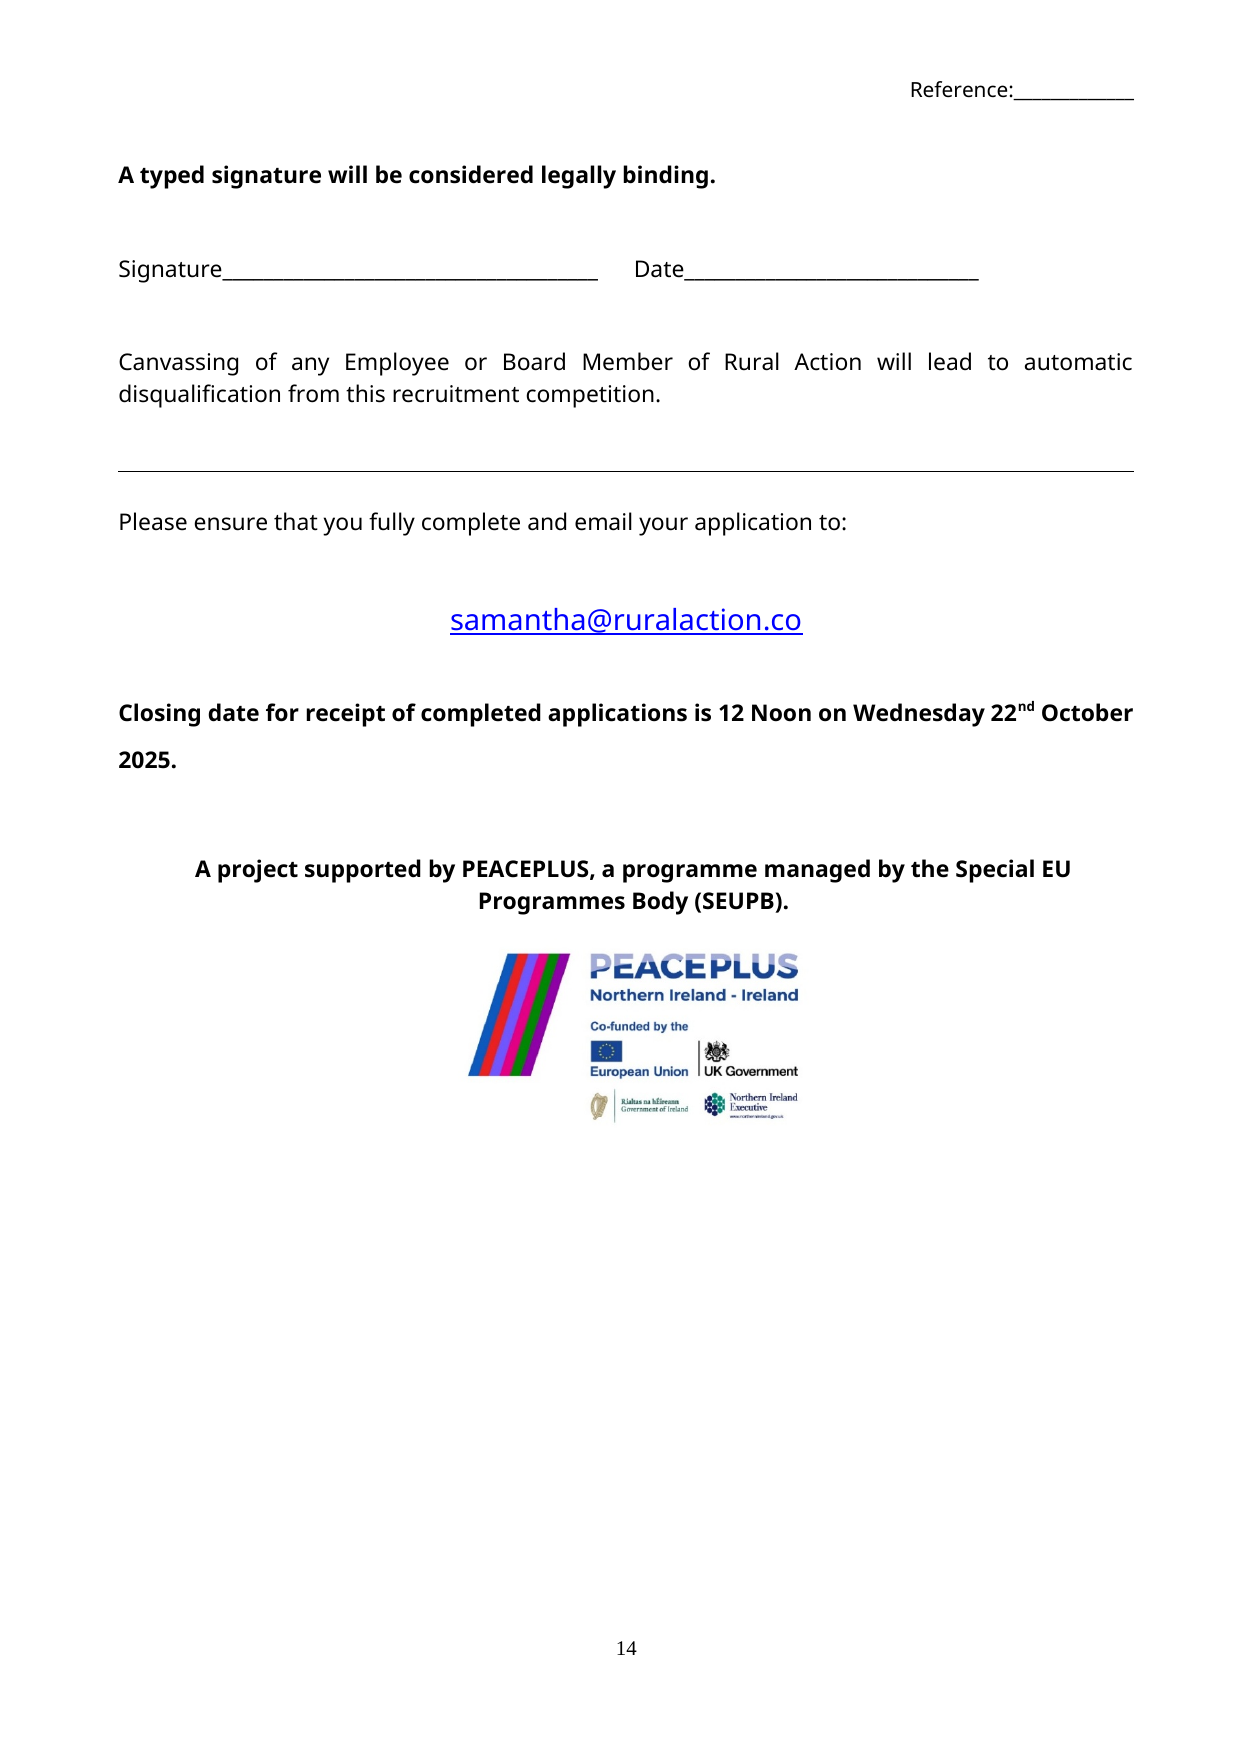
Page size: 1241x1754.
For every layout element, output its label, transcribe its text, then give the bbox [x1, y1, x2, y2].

text A typed signature will be considered legally binding. [118, 159, 1134, 190]
text Signature_____________________________________ Date_____________________________ [118, 252, 1134, 284]
picture [447, 927, 818, 1149]
text samantha@ruralaction.co [118, 599, 1134, 639]
text Closing date for receipt of completed applications is 12 Noon on Wednesday 22nd October 2025. [118, 697, 1134, 775]
text A project supported by PEACEPLUS, a programme managed by the Special EU Programmes Body (SEUPB). [133, 853, 1134, 916]
text Please ensure that you fully complete and email your application to: [118, 506, 1134, 537]
text Canvassing of any Employee or Board Member of Rural Action will lead to automatic disqualification from this recruitment competition. [118, 346, 1134, 409]
